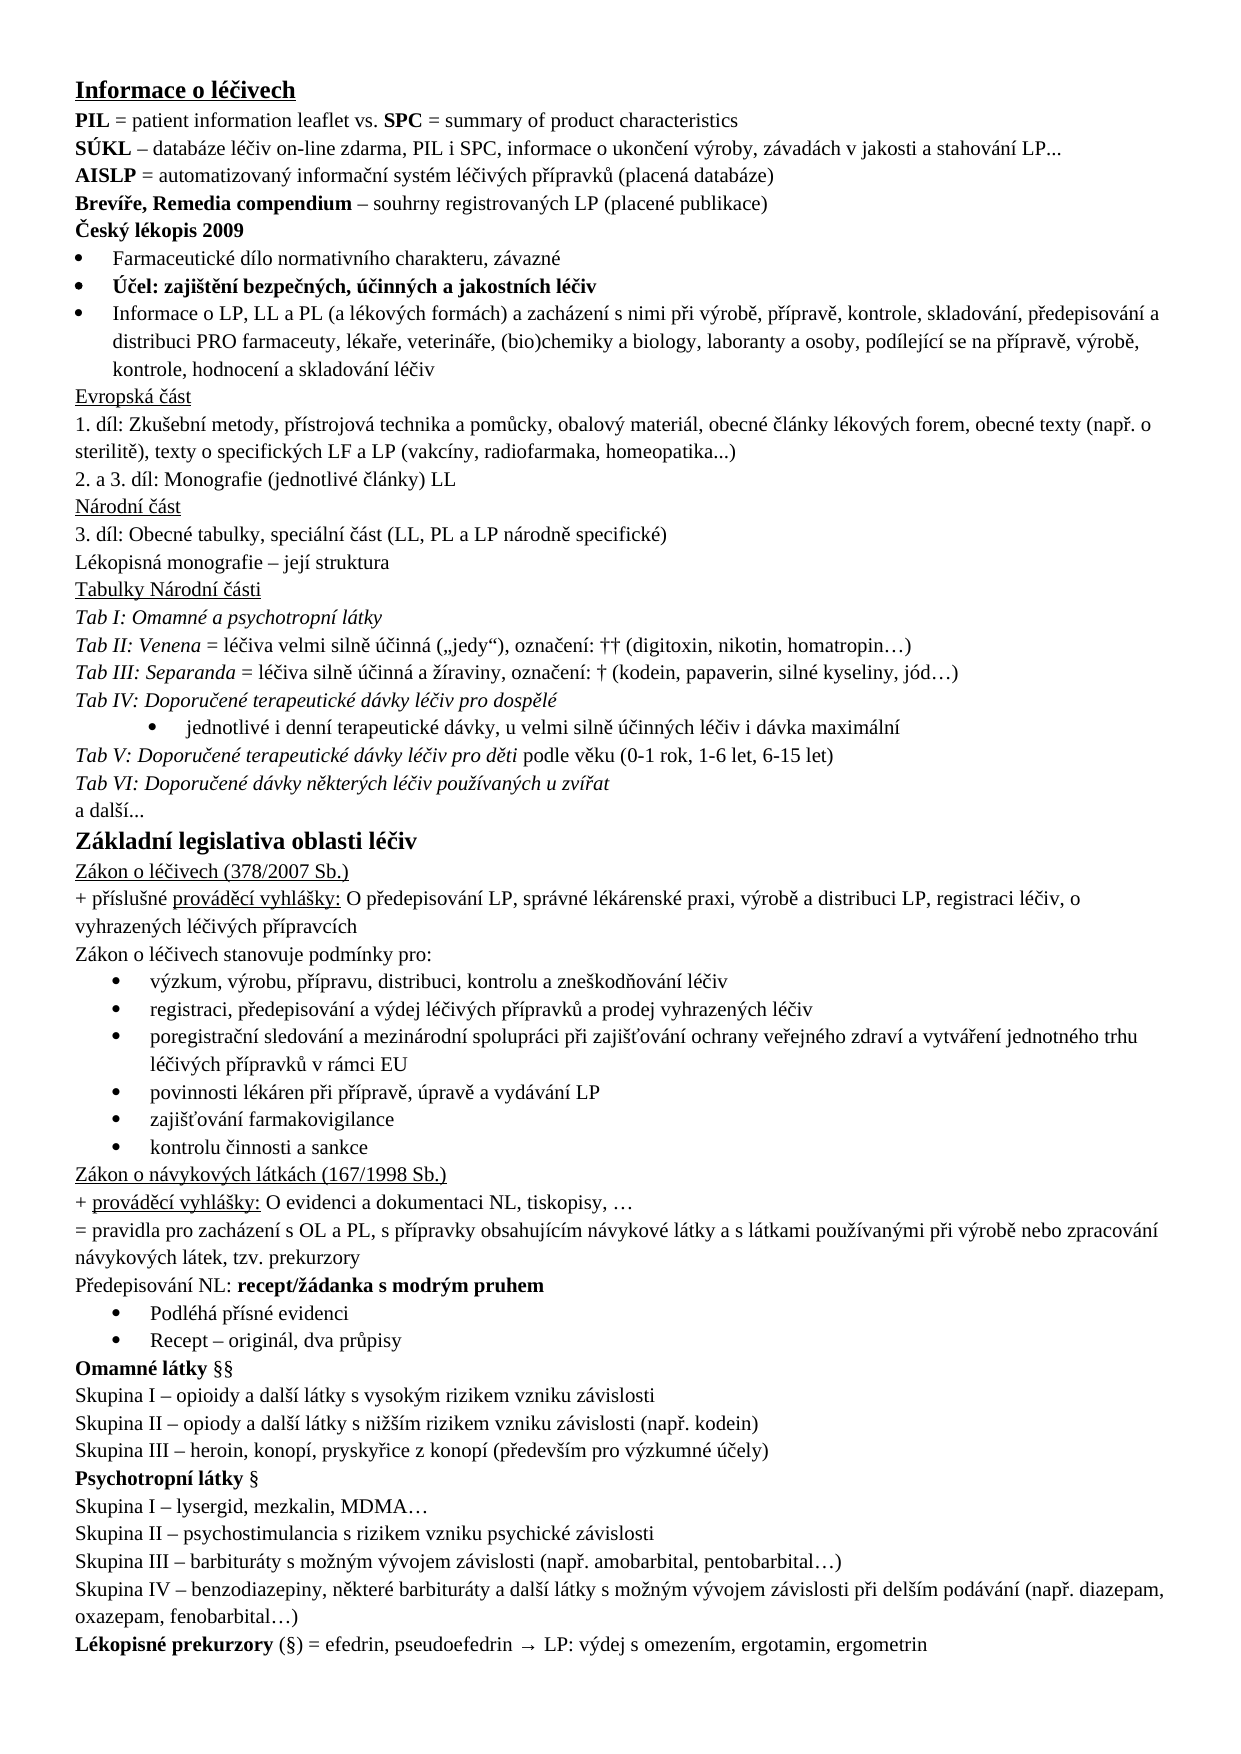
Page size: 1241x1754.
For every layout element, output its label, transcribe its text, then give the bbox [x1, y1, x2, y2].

text Evropská část [75, 384, 1165, 408]
text PIL = patient information leaflet vs. SPC = summary of product characteristics [75, 108, 1165, 132]
text Tab IV: Doporučené terapeutické dávky léčiv pro dospělé [75, 688, 1165, 712]
list zajišťování farmakovigilance [112, 1107, 1165, 1131]
list Recept – originál, dva průpisy [112, 1328, 1165, 1352]
text Skupina IV – benzodiazepiny, některé barbituráty a další látky s možným vývojem závislosti při delším podávání (např. diazepam, oxazepam, fenobarbital…) [75, 1576, 1165, 1628]
text Tab V: Doporučené terapeutické dávky léčiv pro děti podle věku (0-1 rok, 1-6 let, 6-15 let) [75, 743, 1165, 767]
text Skupina III – heroin, konopí, pryskyřice z konopí (především pro výzkumné účely) [75, 1438, 1165, 1462]
text SÚKL – databáze léčiv on-line zdarma, PIL i SPC, informace o ukončení výroby, závadách v jakosti a stahování LP... [75, 136, 1165, 160]
text a další... [75, 798, 1165, 822]
list Farmaceutické dílo normativního charakteru, závazné [75, 246, 1165, 270]
text Skupina I – lysergid, mezkalin, MDMA… [75, 1494, 1165, 1518]
text Skupina I – opioidy a další látky s vysokým rizikem vzniku závislosti [75, 1383, 1165, 1407]
list registraci, předepisování a výdej léčivých přípravků a prodej vyhrazených léčiv [112, 997, 1165, 1021]
text Skupina II – opiody a další látky s nižším rizikem vzniku závislosti (např. kodein) [75, 1411, 1165, 1435]
text Skupina II – psychostimulancia s rizikem vzniku psychické závislosti [75, 1521, 1165, 1545]
text Národní část [75, 494, 1165, 518]
list povinnosti lékáren při přípravě, úpravě a vydávání LP [112, 1079, 1165, 1104]
text = pravidla pro zacházení s OL a PL, s přípravky obsahujícím návykové látky a s látkami používanými při výrobě nebo zpracování návykových látek, tzv. prekurzory [75, 1218, 1165, 1269]
list poregistrační sledování a mezinárodní spolupráci při zajišťování ochrany veřejného zdraví a vytváření jednotného trhu léčivých přípravků v rámci EU [112, 1024, 1165, 1076]
text Tab VI: Doporučené dávky některých léčiv používaných u zvířat [75, 771, 1165, 794]
text Informace o léčivech [75, 75, 1165, 104]
text Tab II: Venena = léčiva velmi silně účinná („jedy“), označení: †† (digitoxin, nikotin, homatropin…) [75, 632, 1165, 657]
list kontrolu činnosti a sankce [112, 1135, 1165, 1159]
list Informace o LP, LL a PL (a lékových formách) a zacházení s nimi při výrobě, přípravě, kontrole, skladování, předepisování a distribuci PRO farmaceuty, lékaře, veterináře, (bio)chemiky a biology, laboranty a osoby, podílející se na přípravě, výrobě, kontrole, hodnocení a skladování léčiv [75, 301, 1165, 381]
text Zákon o léčivech stanovuje podmínky pro: [75, 942, 1165, 966]
text 2. a 3. díl: Monografie (jednotlivé články) LL [75, 467, 1165, 491]
text Tabulky Národní části [75, 577, 1165, 601]
text 3. díl: Obecné tabulky, speciální část (LL, PL a LP národně specifické) [75, 522, 1165, 546]
text Zákon o léčivech (378/2007 Sb.) [75, 859, 1165, 883]
text 1. díl: Zkušební metody, přístrojová technika a pomůcky, obalový materiál, obecné články lékových forem, obecné texty (např. o sterilitě), texty o specifických LF a LP (vakcíny, radiofarmaka, homeopatika...) [75, 412, 1165, 463]
text Zákon o návykových látkách (167/1998 Sb.) [75, 1162, 1165, 1186]
text Skupina III – barbituráty s možným vývojem závislosti (např. amobarbital, pentobarbital…) [75, 1549, 1165, 1573]
text Tab III: Separanda = léčiva silně účinná a žíraviny, označení: † (kodein, papaverin, silné kyseliny, jód…) [75, 660, 1165, 684]
text Psychotropní látky § [75, 1466, 1165, 1490]
list výzkum, výrobu, přípravu, distribuci, kontrolu a zneškodňování léčiv [112, 969, 1165, 993]
text Český lékopis 2009 [75, 218, 1165, 242]
text + příslušné prováděcí vyhlášky: O předepisování LP, správné lékárenské praxi, výrobě a distribuci LP, registraci léčiv, o vyhrazených léčivých přípravcích [75, 886, 1165, 938]
text Brevíře, Remedia compendium – souhrny registrovaných LP (placené publikace) [75, 191, 1165, 215]
text Tab I: Omamné a psychotropní látky [75, 605, 1165, 629]
list Podléhá přísné evidenci [112, 1300, 1165, 1324]
list Účel: zajištění bezpečných, účinných a jakostních léčiv [75, 274, 1165, 298]
text Základní legislativa oblasti léčiv [75, 826, 1165, 854]
text Předepisování NL: recept/žádanka s modrým pruhem [75, 1273, 1165, 1297]
text AISLP = automatizovaný informační systém léčivých přípravků (placená databáze) [75, 163, 1165, 187]
text Lékopisná monografie – její struktura [75, 550, 1165, 574]
list jednotlivé i denní terapeutické dávky, u velmi silně účinných léčiv i dávka maximální [149, 715, 1165, 739]
text Omamné látky §§ [75, 1356, 1165, 1380]
text + prováděcí vyhlášky: O evidenci a dokumentaci NL, tiskopisy, … [75, 1190, 1165, 1214]
text Lékopisné prekurzory (§) = efedrin, pseudoefedrin → LP: výdej s omezením, ergotamin, ergometrin [75, 1632, 1165, 1656]
